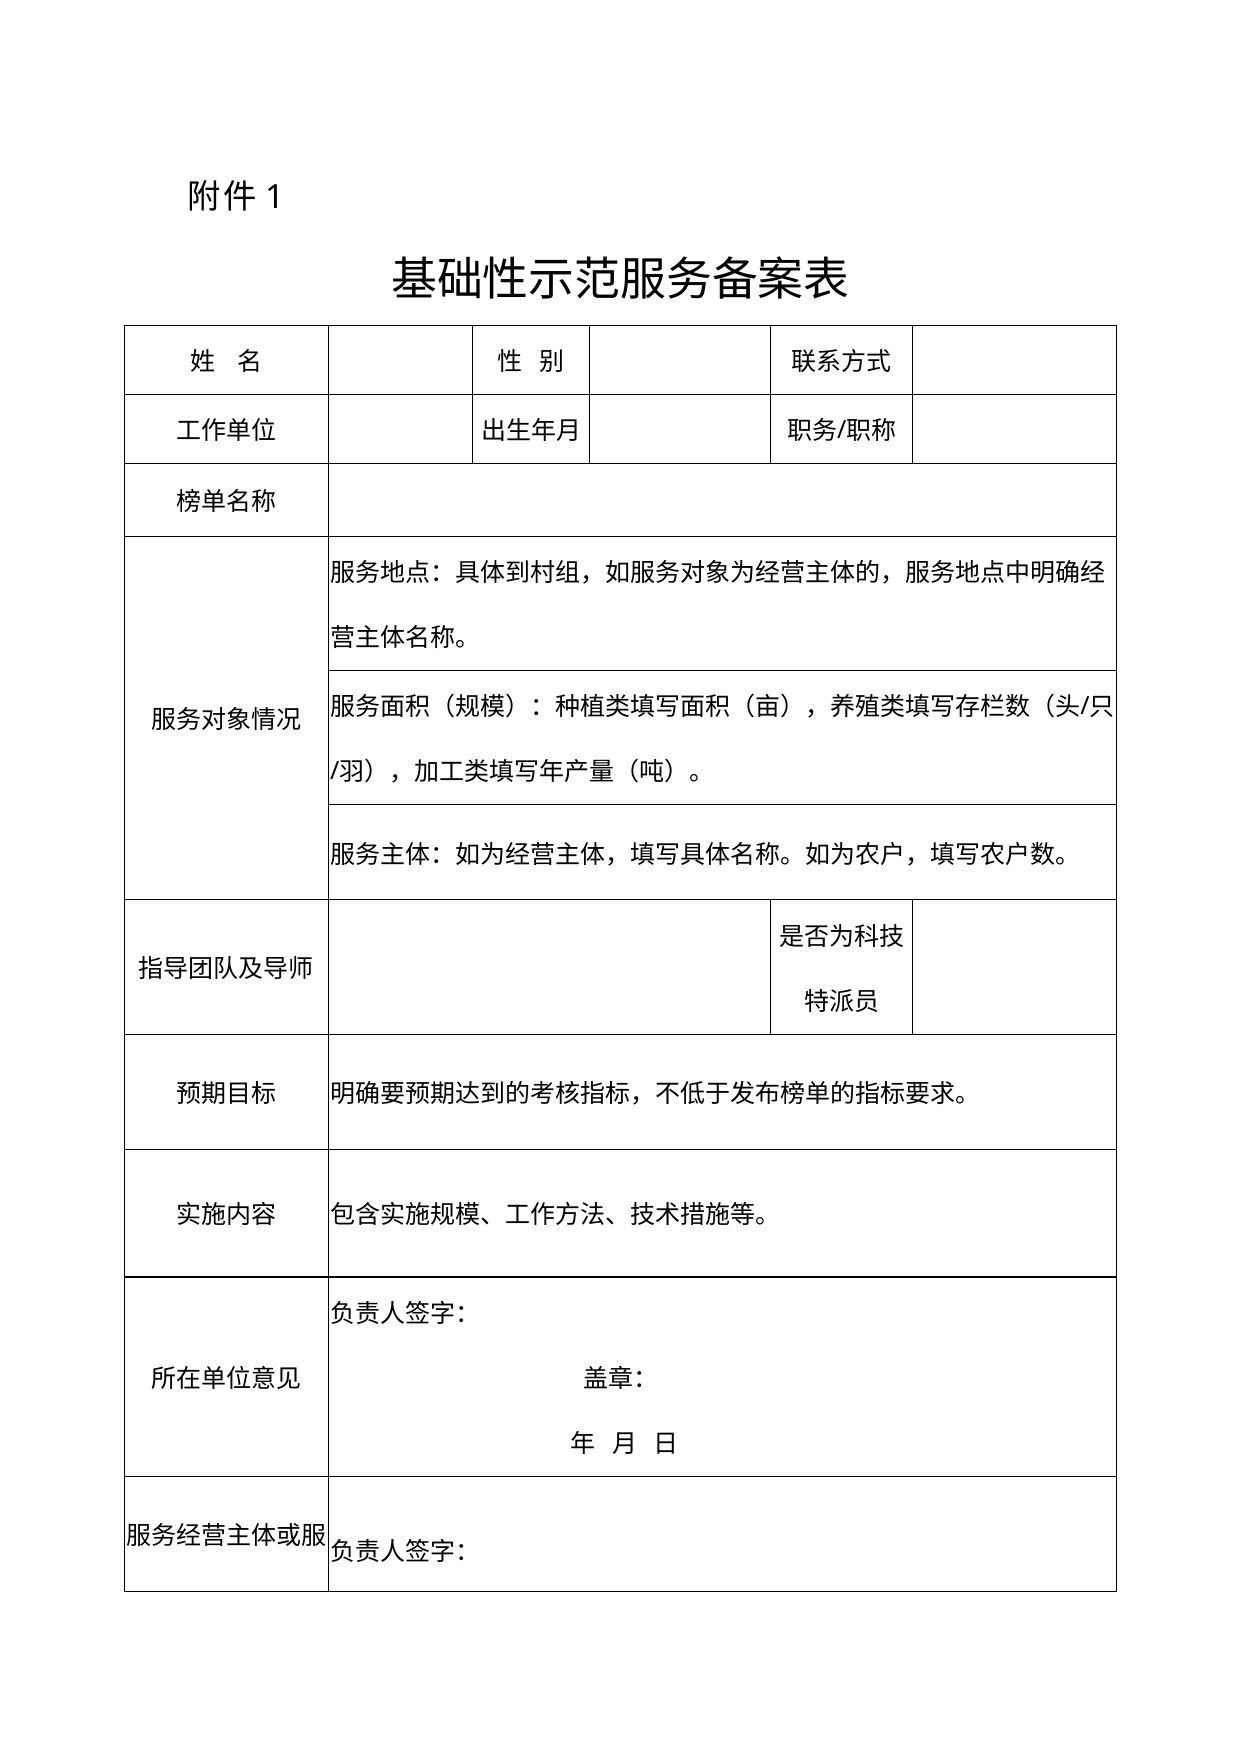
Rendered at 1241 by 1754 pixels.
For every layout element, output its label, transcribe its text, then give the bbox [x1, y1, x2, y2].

table_cell 负责人签字： 盖章： 年 月 日 [329, 1477, 1116, 1591]
table_cell [590, 395, 770, 463]
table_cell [125, 1477, 328, 1591]
table_cell [329, 900, 770, 1033]
table_cell 明确要预期达到的考核指标，不低于发布榜单的指标要求。 [329, 1035, 1116, 1148]
table_cell 出生年月 [473, 395, 589, 463]
table_cell 服务对象情况 [125, 537, 328, 899]
text 附件1 [187, 162, 1053, 227]
table_cell 榜单名称 [125, 464, 328, 536]
table_cell 是否为科技特派员 [771, 900, 912, 1033]
table_cell 服务地点：具体到村组，如服务对象为经营主体的，服务地点中明确经营主体名称。 [329, 537, 1116, 670]
table_header 姓 名 [125, 326, 328, 394]
text 基础性示范服务备案表 [187, 227, 1053, 324]
table_cell 工作单位 [125, 395, 328, 463]
table_cell [913, 395, 1116, 463]
table_cell 服务面积（规模）：种植类填写面积（亩），养殖类填写存栏数（头/只/羽），加工类填写年产量（吨）。 [329, 671, 1116, 804]
table_header 性 别 [473, 326, 589, 394]
table_cell 所在单位意见 [125, 1278, 328, 1476]
table_cell 负责人签字： 盖章： 年 月 日 [329, 1278, 1116, 1476]
table_cell 指导团队及导师 [125, 900, 328, 1033]
table_cell 包含实施规模、工作方法、技术措施等。 [329, 1150, 1116, 1276]
table_cell [329, 464, 1116, 536]
table_header [913, 326, 1116, 394]
table_cell 服务主体：如为经营主体，填写具体名称。如为农户，填写农户数。 [329, 805, 1116, 899]
table_cell 预期目标 [125, 1035, 328, 1148]
table_cell [329, 395, 472, 463]
table_cell 实施内容 [125, 1150, 328, 1276]
table_cell [913, 900, 1116, 1033]
table_header [590, 326, 770, 394]
table_cell 职务/职称 [771, 395, 912, 463]
table_header 联系方式 [771, 326, 912, 394]
table_header [329, 326, 472, 394]
